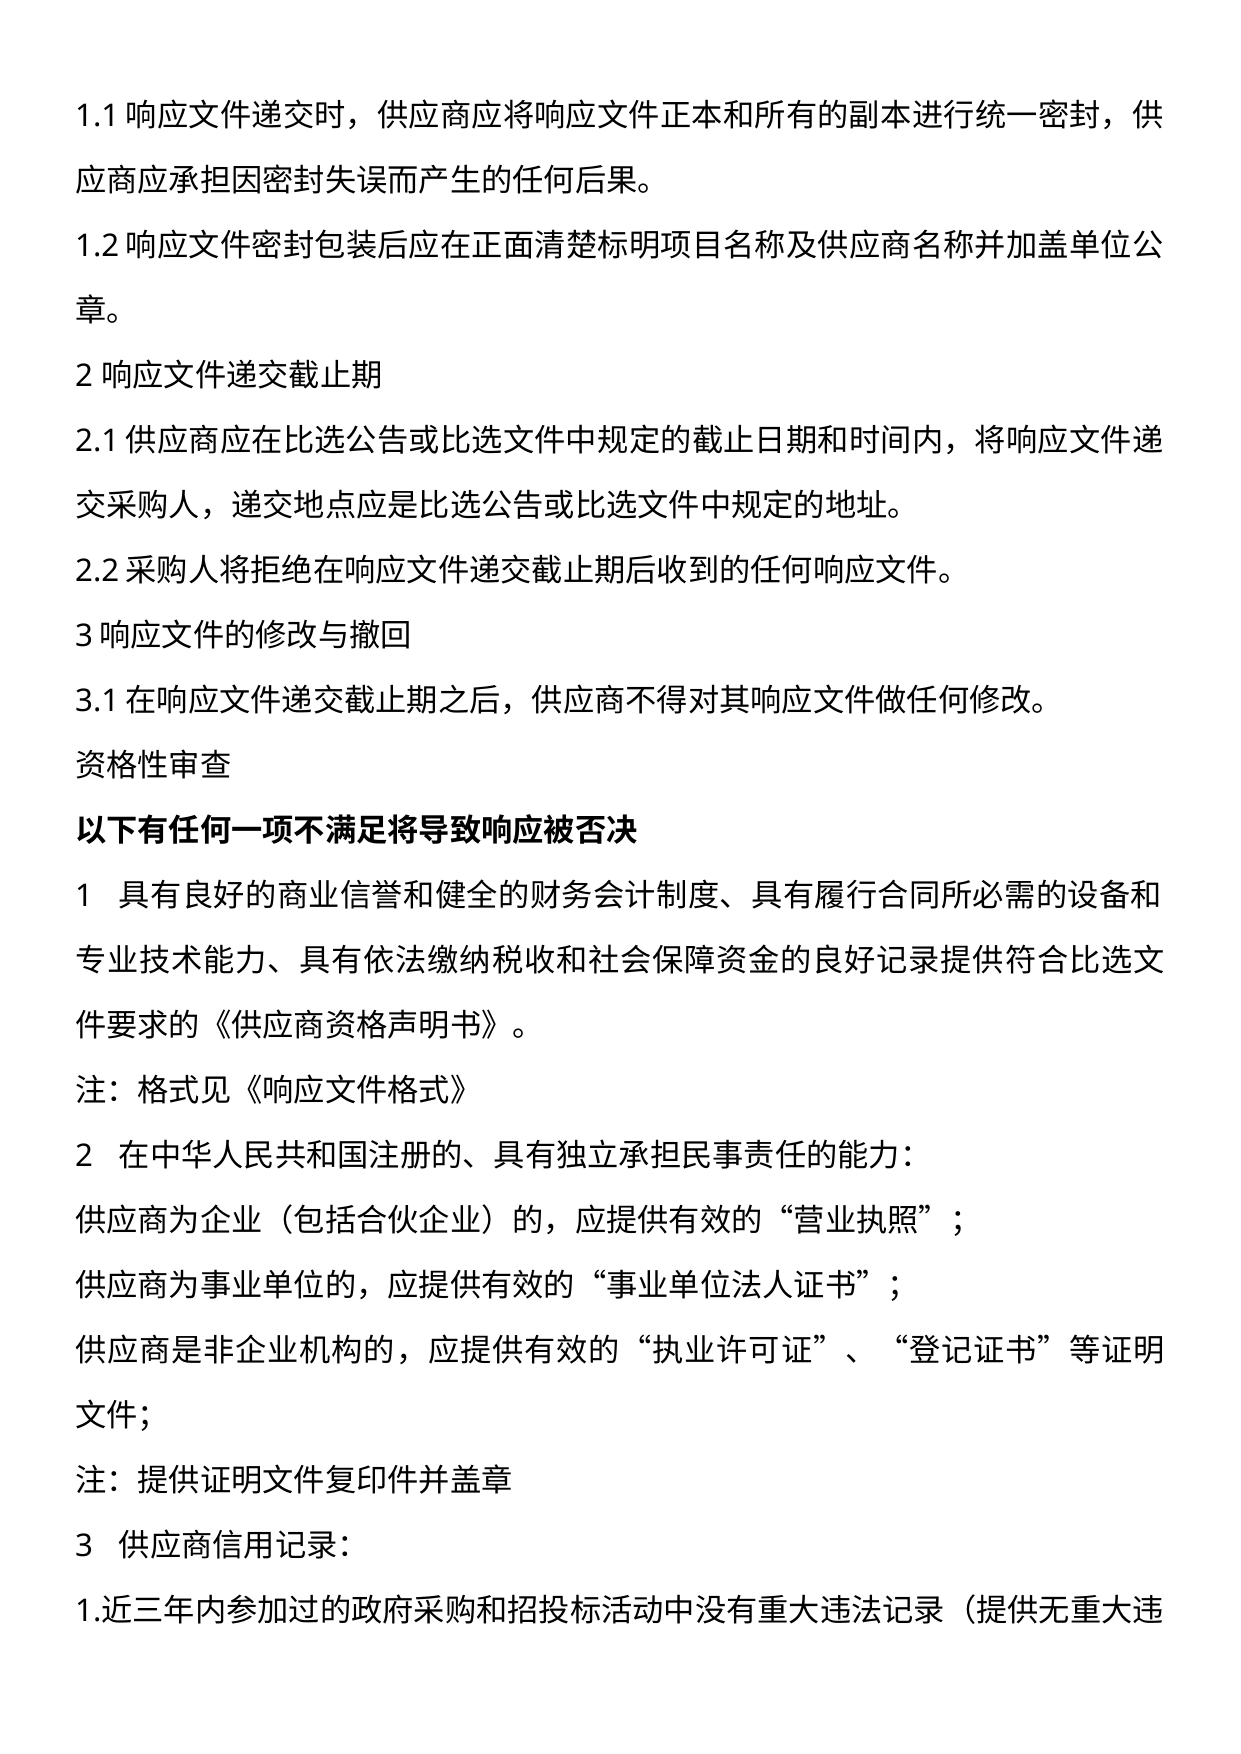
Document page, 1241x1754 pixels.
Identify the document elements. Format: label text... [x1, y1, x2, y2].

text 以下有任何一项不满足将导致响应被否决 [75, 796, 1165, 861]
text 3响应文件的修改与撤回 [75, 601, 1165, 666]
text 2.2采购人将拒绝在响应文件递交截止期后收到的任何响应文件。 [75, 536, 1165, 601]
text 供应商是非企业机构的，应提供有效的“执业许可证”、“登记证书”等证明文件； [75, 1316, 1165, 1446]
text 2.1供应商应在比选公告或比选文件中规定的截止日期和时间内，将响应文件递交采购人，递交地点应是比选公告或比选文件中规定的地址。 [75, 406, 1165, 536]
text 2 响应文件递交截止期 [75, 341, 1165, 406]
text 注：格式见《响应文件格式》 [75, 1056, 1165, 1121]
text 1.1响应文件递交时，供应商应将响应文件正本和所有的副本进行统一密封，供应商应承担因密封失误而产生的任何后果。 [75, 81, 1165, 211]
text 供应商为企业（包括合伙企业）的，应提供有效的“营业执照”； [75, 1186, 1165, 1251]
text 3 供应商信用记录： [75, 1511, 1165, 1576]
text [75, 1576, 1165, 1641]
text 2 在中华人民共和国注册的、具有独立承担民事责任的能力： [75, 1121, 1165, 1186]
text 1.2响应文件密封包装后应在正面清楚标明项目名称及供应商名称并加盖单位公章。 [75, 211, 1165, 341]
text 注：提供证明文件复印件并盖章 [75, 1446, 1165, 1511]
text 供应商为事业单位的，应提供有效的“事业单位法人证书”； [75, 1251, 1165, 1316]
text 3.1在响应文件递交截止期之后，供应商不得对其响应文件做任何修改。 [75, 666, 1165, 731]
text 1 具有良好的商业信誉和健全的财务会计制度、具有履行合同所必需的设备和专业技术能力、具有依法缴纳税收和社会保障资金的良好记录提供符合比选文件要求的《供应商资格声明书》。 [75, 861, 1165, 1056]
text 资格性审查 [75, 731, 1165, 796]
